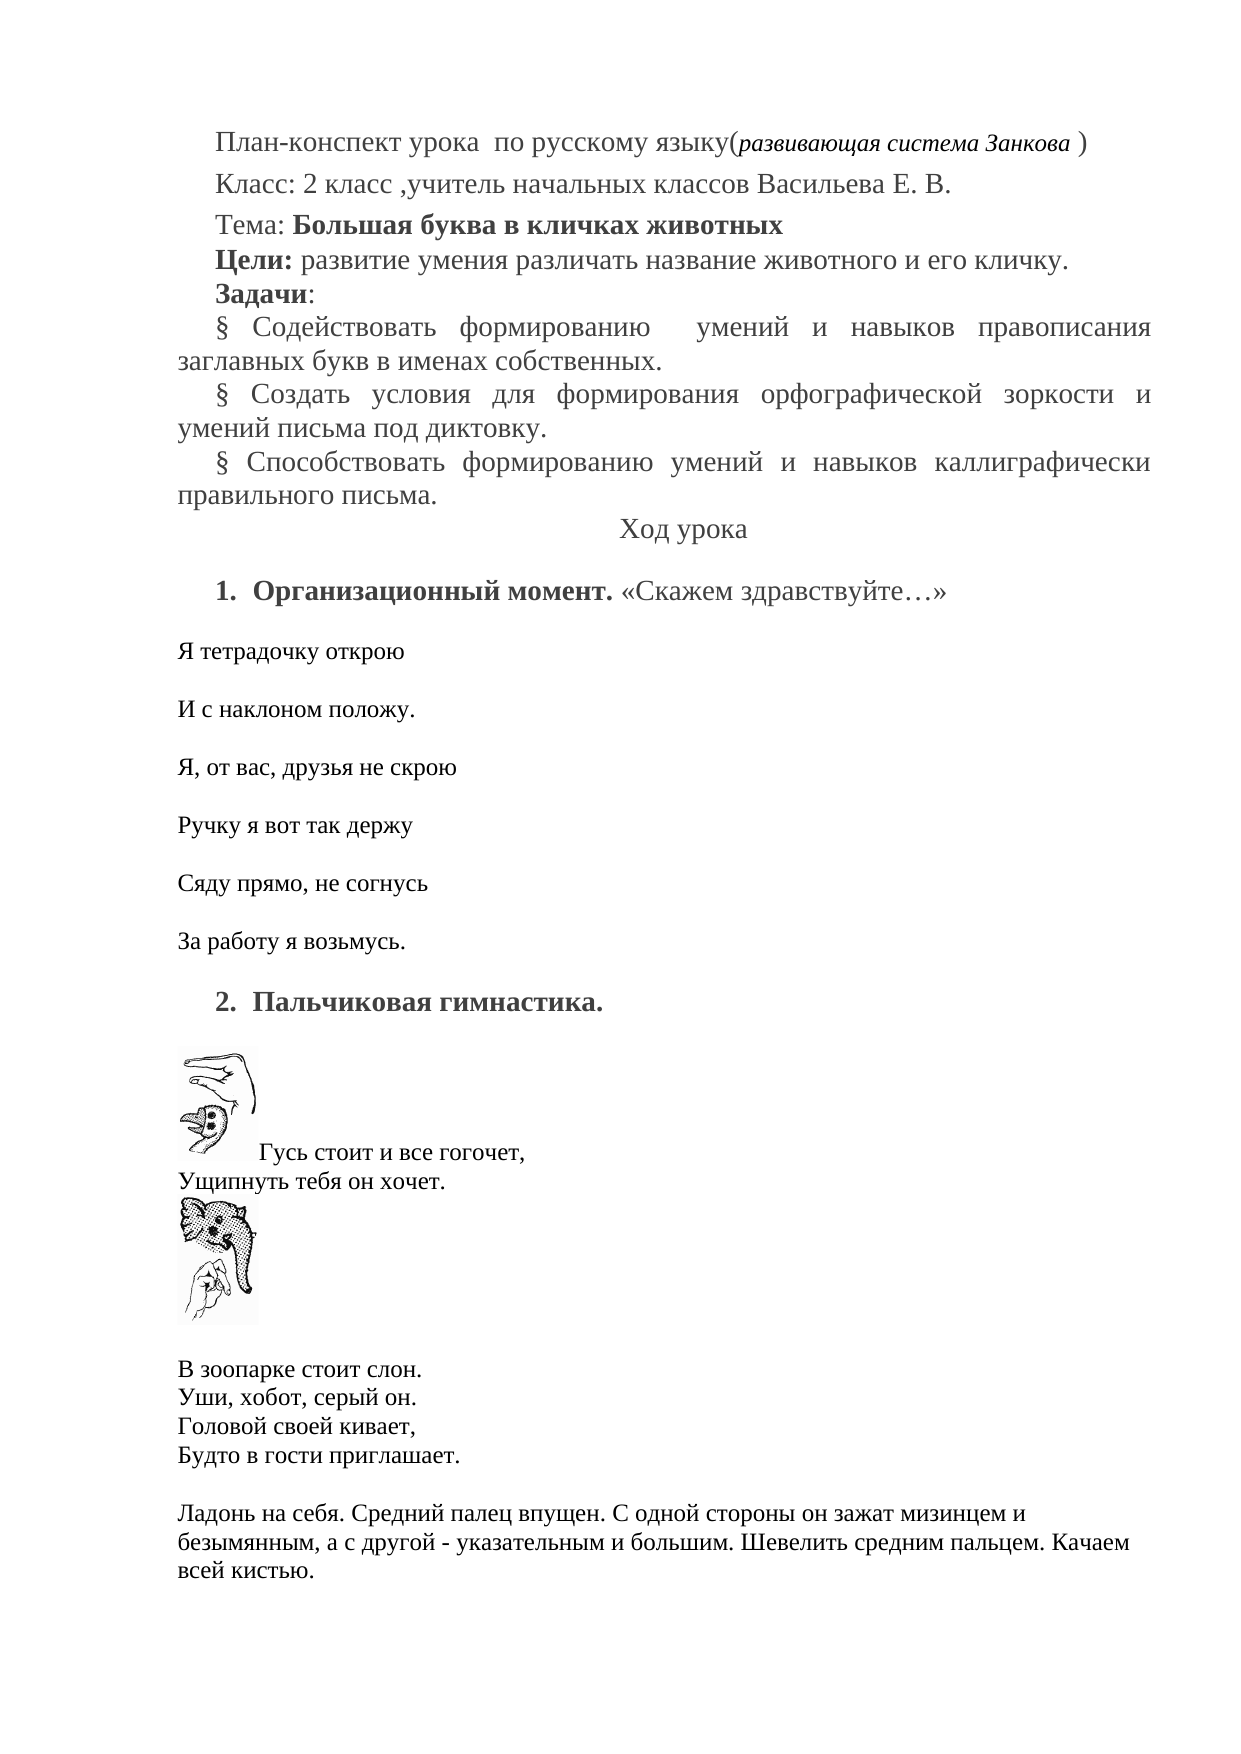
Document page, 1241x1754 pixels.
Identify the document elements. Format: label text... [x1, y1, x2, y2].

text Ход урока [177, 511, 1152, 544]
list Пальчиковая гимнастика. [215, 984, 1152, 1017]
text § Создать условия для формирования орфографической зоркости и умений письма под диктовку. [177, 377, 1152, 444]
text Задачи: [177, 276, 1152, 309]
list Организационный момент. «Скажем здравствуйте…» [215, 573, 1152, 607]
text Ладонь на себя. Средний палец впущен. С одной стороны он зажат мизинцем и безымянным, а с другой - указательным и большим. Шевелить средним пальцем. Качаем всей кистью. [177, 1498, 1152, 1584]
text § Способствовать формированию умений и навыков каллиграфически правильного письма. [177, 444, 1152, 511]
text И с наклоном положу. [177, 694, 1152, 723]
text Цели: развитие умения различать название животного и его кличку. [177, 242, 1152, 276]
picture [177, 1194, 259, 1325]
text Ручку я вот так держу [177, 810, 1152, 839]
text Я, от вас, друзья не скрою [177, 752, 1152, 781]
text Гусь стоит и все гогочет, Ущипнуть тебя он хочет. [177, 1046, 1152, 1194]
text Тема: Большая буква в кличках животных [177, 207, 1152, 241]
text В зоопарке стоит слон. Уши, хобот, серый он. Головой своей кивает, Будто в гости приглашает. [177, 1354, 1152, 1469]
text Сяду прямо, не согнусь [177, 868, 1152, 897]
picture [177, 1046, 259, 1161]
text За работу я возьмусь. [177, 926, 1152, 954]
text Класс: 2 класс ,учитель начальных классов Васильева Е. В. [177, 166, 1152, 199]
text § Содействовать формированию умений и навыков правописания заглавных букв в именах собственных. [177, 309, 1152, 377]
text Я тетрадочку открою [177, 636, 1152, 665]
text План-конспект урока по русскому языку(развивающая система Занкова ) [177, 124, 1152, 158]
